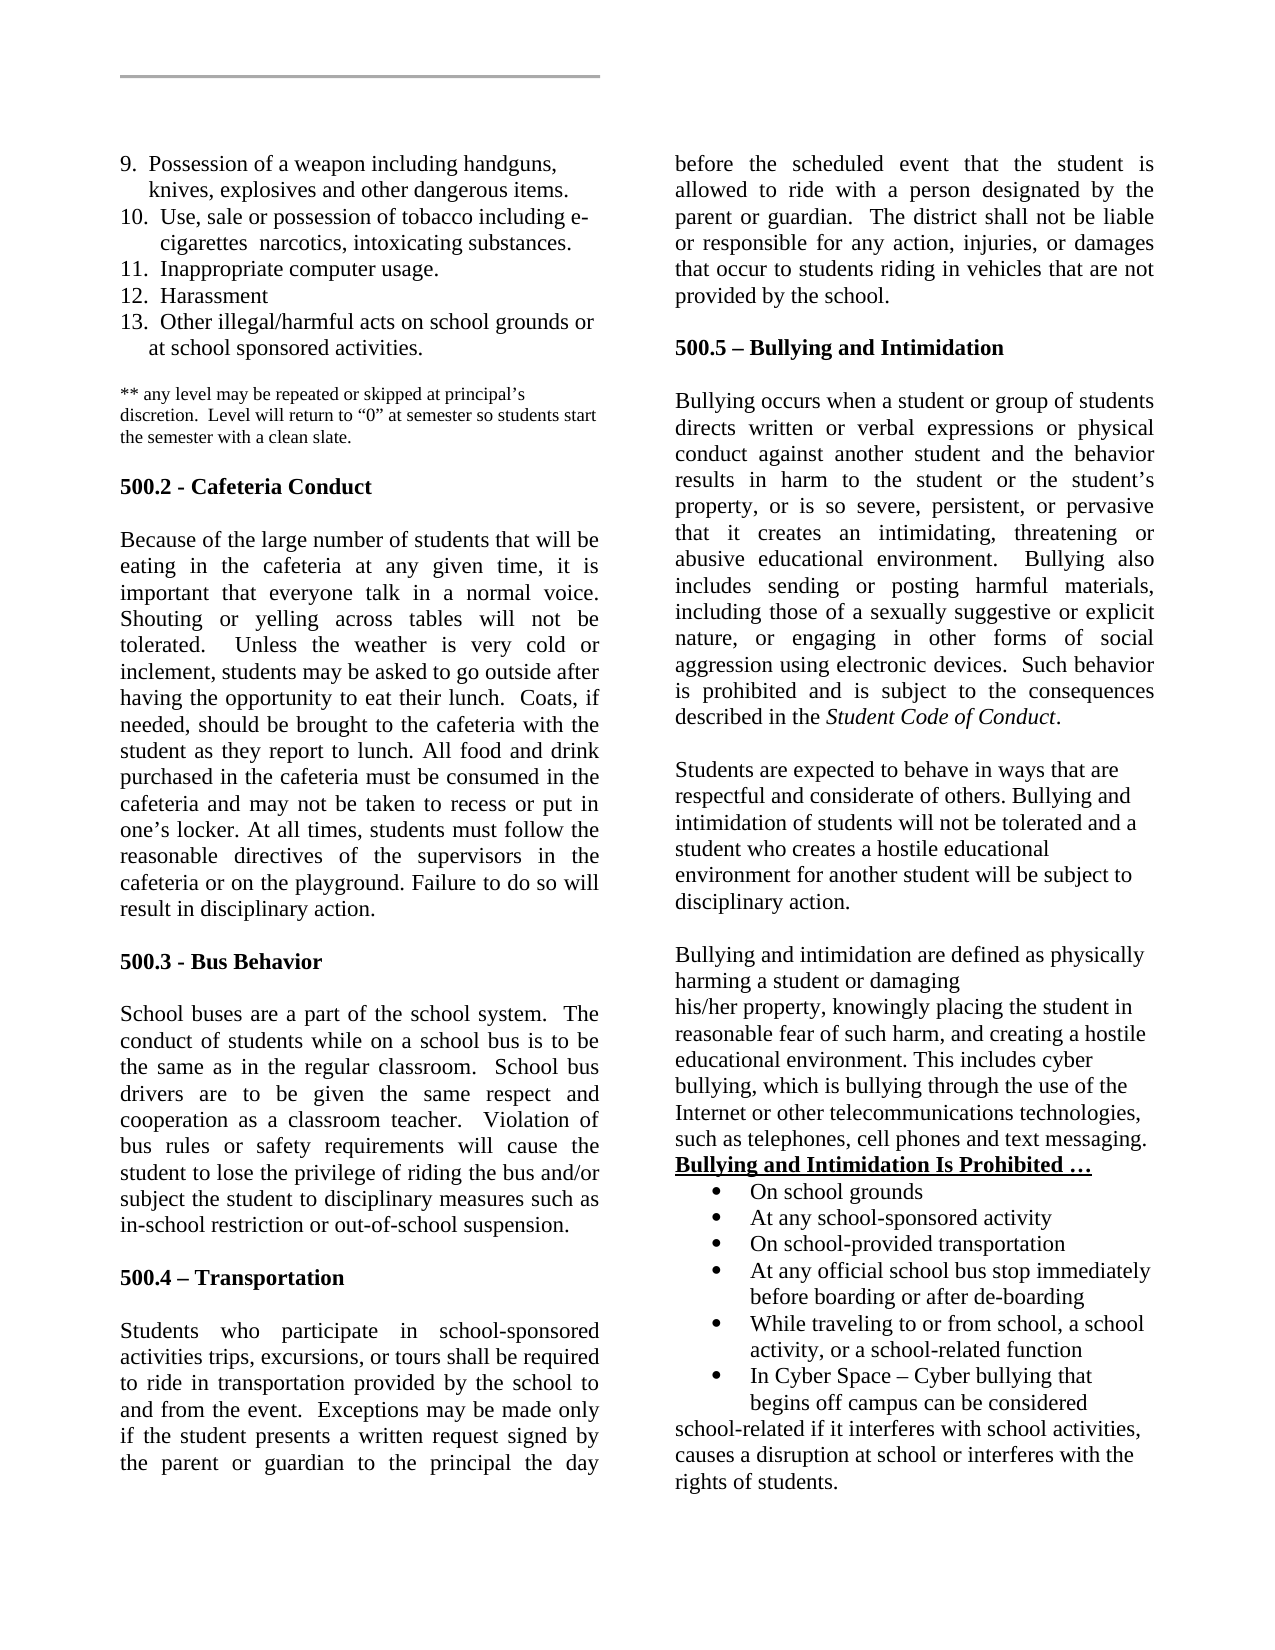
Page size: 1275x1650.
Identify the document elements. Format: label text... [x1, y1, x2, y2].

text knives, explosives and other dangerous items. [120, 176, 600, 203]
list In Cyber Space – Cyber bullying that begins off campus can be considered [712, 1362, 1155, 1415]
list On school-provided transportation [712, 1231, 1155, 1257]
text Because of the large number of students that will be eating in the cafeteria at any given time, it is important that everyone talk in a normal voice. Shouting or yelling across tables will not be tolerated. Unless the weather is very cold or inclement, students may be asked to go outside after having the opportunity to eat their lunch. Coats, if needed, should be brought to the cafeteria with the student as they report to lunch. All food and drink purchased in the cafeteria must be consumed in the cafeteria and may not be taken to recess or put in one’s locker. At all times, students must follow the reasonable directives of the supervisors in the cafeteria or on the playground. Failure to do so will result in disciplinary action. [120, 526, 600, 921]
text Bullying occurs when a student or group of students directs written or verbal expressions or physical conduct against another student and the behavior results in harm to the student or the student’s property, or is so severe, persistent, or pervasive that it creates an intimidating, threatening or abusive educational environment. Bullying also includes sending or posting harmful materials, including those of a sexually suggestive or explicit nature, or engaging in other forms of social aggression using electronic devices. Such behavior is prohibited and is subject to the consequences described in the Student Code of Conduct. [675, 387, 1155, 730]
text Students who participate in school-sponsored activities trips, excursions, or tours shall be required to ride in transportation provided by the school to and from the event. Exceptions may be made only if the student presents a written request signed by the parent or guardian to the principal the day before the scheduled event that the student is allowed to ride with a person designated by the parent or guardian. The district shall not be liable or responsible for any action, injuries, or damages that occur to students riding in vehicles that are not provided by the school. [675, 150, 1155, 308]
text 12. Harassment [120, 282, 600, 308]
text 500.2 - Cafeteria Conduct [120, 473, 600, 500]
text 13. Other illegal/harmful acts on school grounds or [120, 308, 600, 334]
text 500.5 – Bullying and Intimidation [675, 334, 1155, 361]
text 10. Use, sale or possession of tobacco including e- [120, 203, 600, 229]
text 9. Possession of a weapon including handguns, [120, 150, 600, 176]
text 500.3 - Bus Behavior [120, 948, 600, 974]
text Bullying and Intimidation Is Prohibited … [675, 1151, 1155, 1178]
text School buses are a part of the school system. The conduct of students while on a school bus is to be the same as in the regular classroom. School bus drivers are to be given the same respect and cooperation as a classroom teacher. Violation of bus rules or safety requirements will cause the student to lose the privilege of riding the bus and/or subject the student to disciplinary measures such as in-school restriction or out-of-school suspension. [120, 1001, 600, 1238]
list At any official school bus stop immediately before boarding or after de-boarding [712, 1257, 1155, 1309]
text cigarettes narcotics, intoxicating substances. [120, 229, 600, 255]
text his/her property, knowingly placing the student in reasonable fear of such harm, and creating a hostile educational environment. This includes cyber bullying, which is bullying through the use of the Internet or other telecommunications technologies, such as telephones, cell phones and text messaging. [675, 993, 1155, 1151]
text Students who participate in school-sponsored activities trips, excursions, or tours shall be required to ride in transportation provided by the school to and from the event. Exceptions may be made only if the student presents a written request signed by the parent or guardian to the principal the day before the scheduled event that the student is allowed to ride with a person designated by the parent or guardian. The district shall not be liable or responsible for any action, injuries, or damages that occur to students riding in vehicles that are not provided by the school. [120, 1317, 600, 1475]
text ** any level may be repeated or skipped at principal’s discretion. Level will return to “0” at semester so students start the semester with a clean slate. [120, 382, 600, 447]
text 500.4 – Transportation [120, 1264, 600, 1290]
list On school grounds [712, 1178, 1155, 1204]
text Bullying and intimidation are defined as physically harming a student or damaging [675, 941, 1155, 993]
text at school sponsored activities. [120, 334, 600, 361]
text 11. Inappropriate computer usage. [120, 255, 600, 282]
list While traveling to or from school, a school activity, or a school-related function [712, 1309, 1155, 1362]
text Students are expected to behave in ways that are respectful and considerate of others. Bullying and intimidation of students will not be tolerated and a student who creates a hostile educational environment for another student will be subject to disciplinary action. [675, 756, 1155, 914]
text school-related if it interferes with school activities, causes a disruption at school or interferes with the rights of students. [675, 1415, 1155, 1494]
list At any school-sponsored activity [712, 1204, 1155, 1231]
